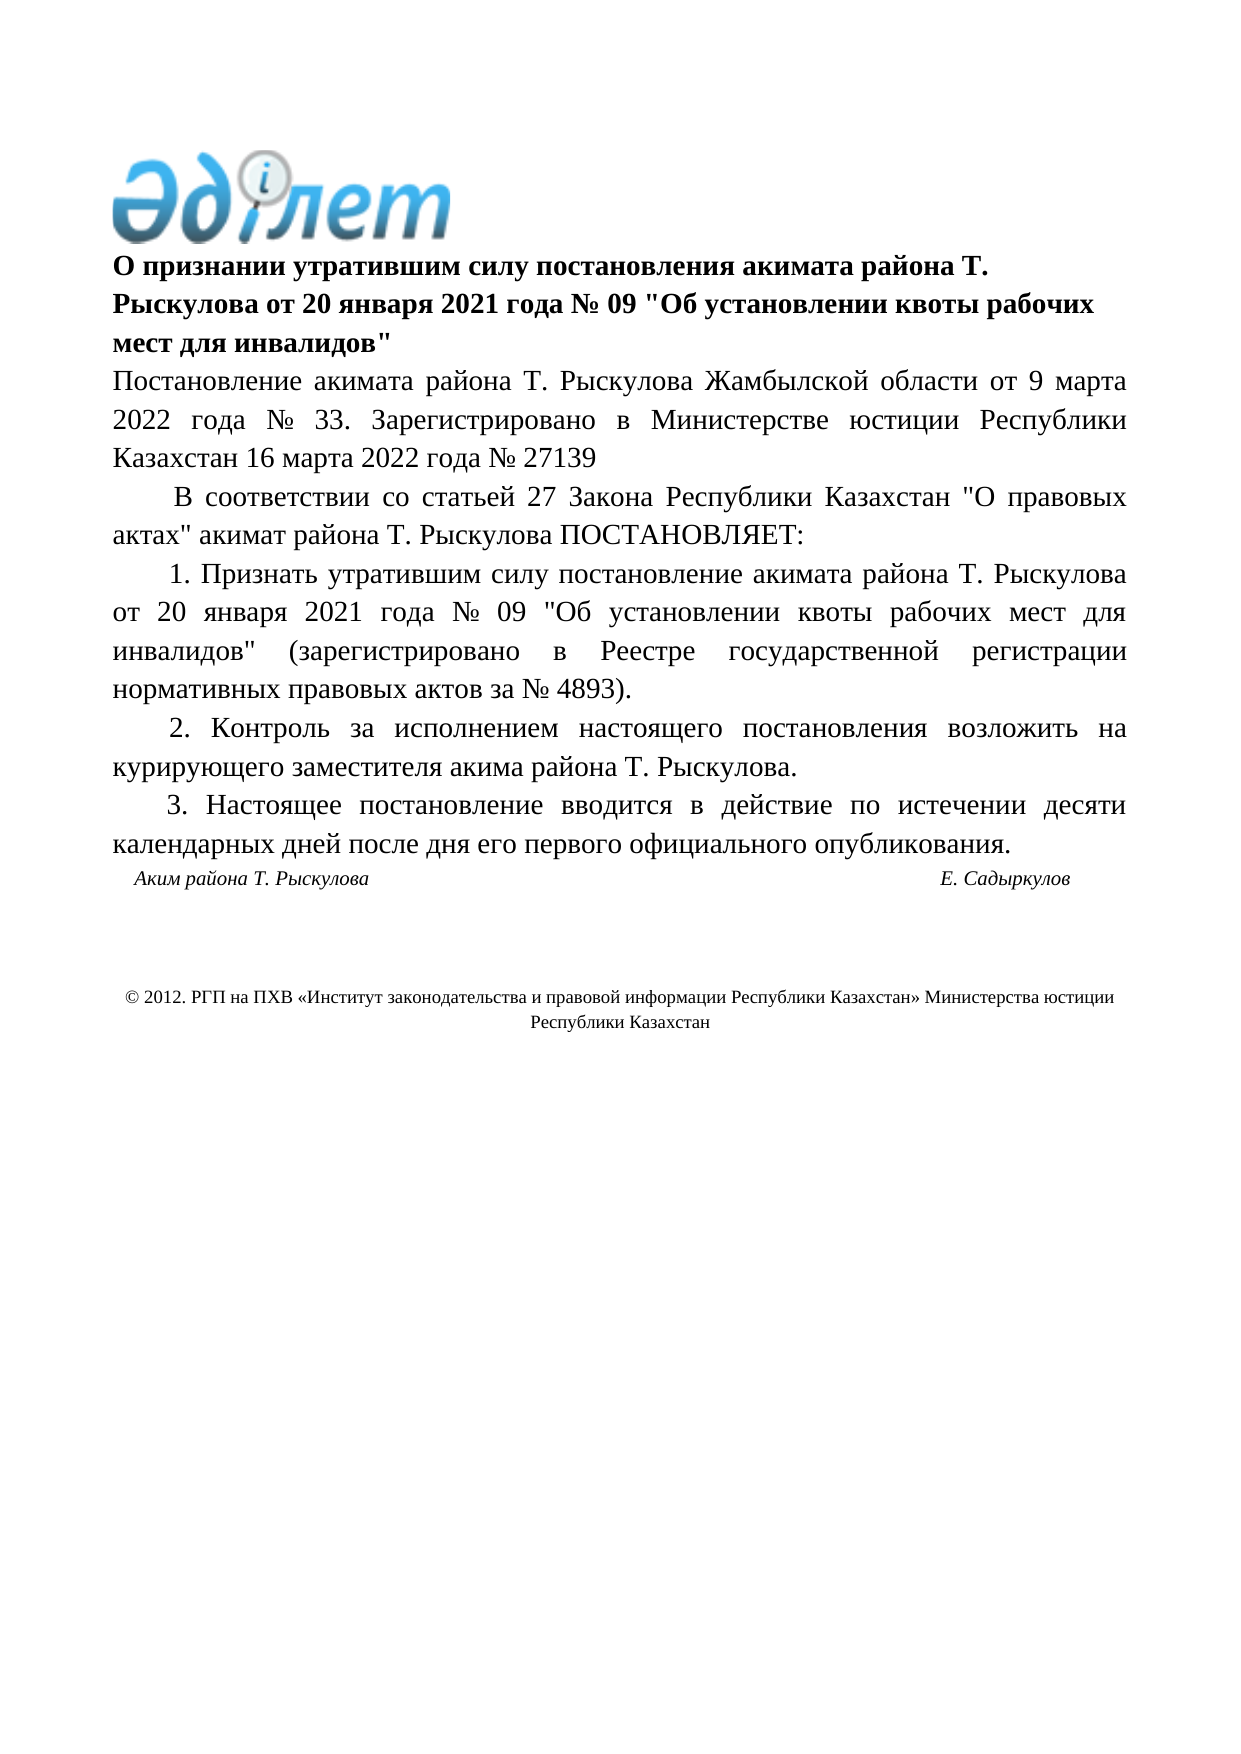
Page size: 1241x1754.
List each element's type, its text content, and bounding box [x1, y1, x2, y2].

text Постановление акимата района Т. Рыскулова Жамбылской области от 9 марта 2022 года № 33. Зарегистрировано в Министерстве юстиции Республики Казахстан 16 марта 2022 года № 27139 [112, 363, 1128, 474]
text 1. Признать утратившим силу постановление акимата района Т. Рыскулова от 20 января 2021 года № 09 "Об установлении квоты рабочих мест для инвалидов" (зарегистрировано в Реестре государственной регистрации нормативных правовых актов за № 4893). [112, 556, 1128, 705]
text 3. Настоящее постановление вводится в действие по истечении десяти календарных дней после дня его первого официального опубликования. [112, 787, 1128, 859]
text О признании утратившим силу постановления акимата района Т. Рыскулова от 20 января 2021 года № 09 "Об установлении квоты рабочих мест для инвалидов" [112, 248, 1128, 358]
text © 2012. РГП на ПХВ «Институт законодательства и правовой информации Республики Казахстан» Министерства юстиции Республики Казахстан [112, 986, 1128, 1032]
text В соответствии со статьей 27 Закона Республики Казахстан "О правовых актах" акимат района Т. Рыскулова ПОСТАНОВЛЯЕТ: [112, 479, 1128, 551]
picture [112, 150, 451, 244]
text 2. Контроль за исполнением настоящего постановления возложить на курирующего заместителя акима района Т. Рыскулова. [112, 710, 1128, 782]
table_header Е. Садыркулов [939, 864, 1240, 895]
table_header Аким района Т. Рыскулова [101, 864, 939, 895]
